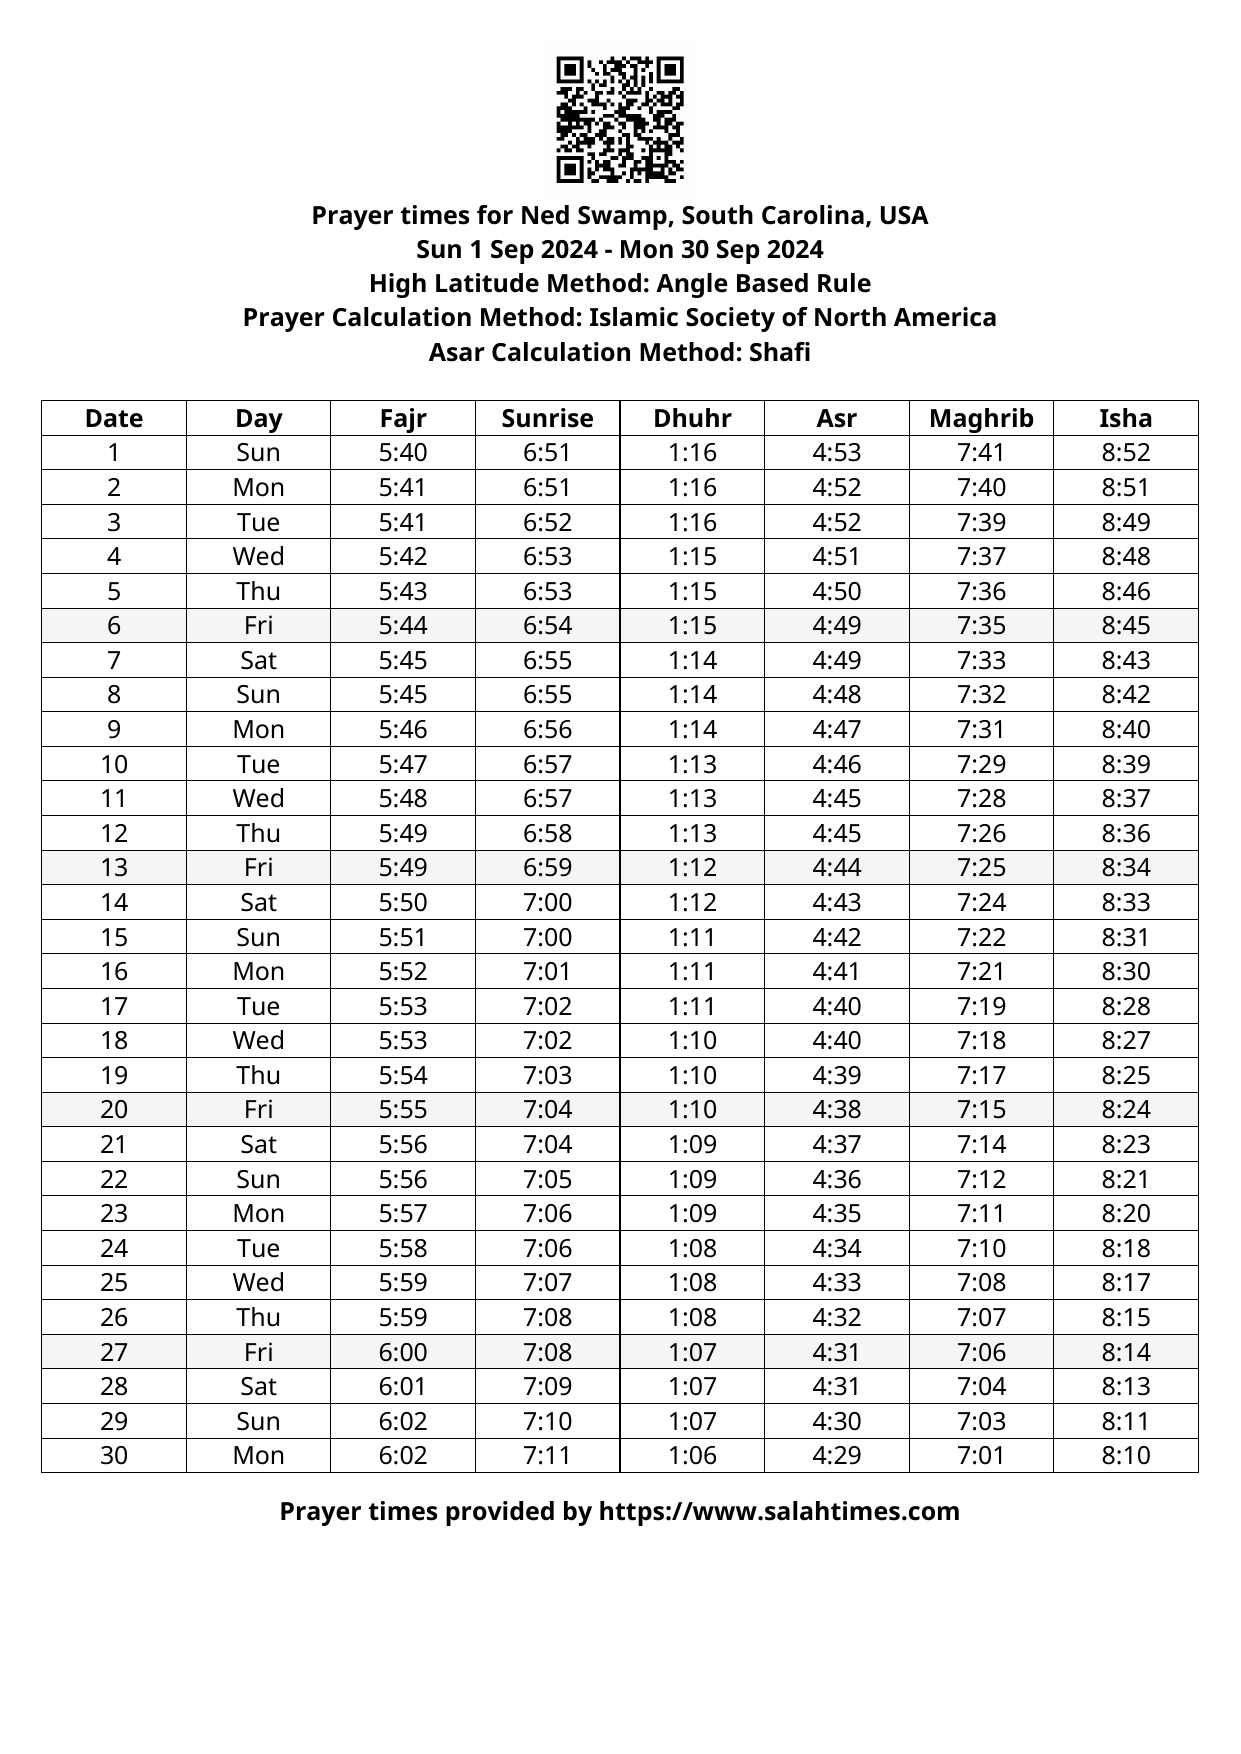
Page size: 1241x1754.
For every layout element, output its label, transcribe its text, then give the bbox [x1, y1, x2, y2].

table_cell Fri [187, 1093, 330, 1126]
table_cell 1:08 [621, 1300, 764, 1334]
table_cell 6:51 [476, 470, 619, 504]
text High Latitude Method: Angle Based Rule [42, 266, 1198, 300]
table_cell 26 [42, 1300, 186, 1334]
table_cell 1:13 [621, 816, 764, 849]
table_cell 5:47 [331, 747, 475, 780]
table_cell Sat [187, 885, 330, 919]
table_cell 6:59 [476, 851, 619, 884]
table_cell 4:31 [765, 1335, 909, 1368]
table_cell 6:51 [476, 436, 619, 469]
table_cell 7:11 [476, 1439, 619, 1472]
table_cell 4:51 [765, 539, 909, 573]
table_cell 1:11 [621, 989, 764, 1022]
table_cell 5:58 [331, 1231, 475, 1264]
table_cell Fri [187, 851, 330, 884]
picture [542, 41, 699, 198]
table_cell 5:41 [331, 505, 475, 538]
table_cell 8:51 [1054, 470, 1198, 504]
table_cell Sat [187, 643, 330, 677]
table_cell 5:57 [331, 1196, 475, 1230]
table_cell 7:17 [910, 1058, 1053, 1092]
table_cell 8:15 [1054, 1300, 1198, 1334]
table_cell 1:10 [621, 1024, 764, 1057]
table_cell Sat [187, 1369, 330, 1403]
table_cell 1:16 [621, 470, 764, 504]
table_cell 7:37 [910, 539, 1053, 573]
table_cell 5:59 [331, 1266, 475, 1299]
table_cell Wed [187, 1024, 330, 1057]
table_cell Tue [187, 989, 330, 1022]
table_cell 1:09 [621, 1196, 764, 1230]
table_cell 1:12 [621, 851, 764, 884]
table_cell 1:10 [621, 1058, 764, 1092]
table_cell 7:18 [910, 1024, 1053, 1057]
table_cell 7:00 [476, 920, 619, 953]
table_cell 18 [42, 1024, 186, 1057]
table_cell 23 [42, 1196, 186, 1230]
table_cell 10 [42, 747, 186, 780]
table_cell 7:11 [910, 1196, 1053, 1230]
table_cell 12 [42, 816, 186, 849]
table_cell 4 [42, 539, 186, 573]
table_cell 28 [42, 1369, 186, 1403]
table_cell 7:40 [910, 470, 1053, 504]
table_cell 7:28 [910, 781, 1053, 815]
table_cell 5:55 [331, 1093, 475, 1126]
table_cell 8:39 [1054, 747, 1198, 780]
table_header Day [187, 401, 330, 434]
table_cell 1:11 [621, 920, 764, 953]
table_cell 4:36 [765, 1162, 909, 1195]
table_cell 7:14 [910, 1127, 1053, 1161]
table_cell 7:08 [476, 1300, 619, 1334]
table_cell Wed [187, 1266, 330, 1299]
table_cell 4:35 [765, 1196, 909, 1230]
table_cell 7:07 [910, 1300, 1053, 1334]
table_cell 1:14 [621, 643, 764, 677]
table_cell 7:32 [910, 678, 1053, 711]
table_cell Mon [187, 954, 330, 988]
table_cell 1:08 [621, 1266, 764, 1299]
table_cell 8:33 [1054, 885, 1198, 919]
table_cell 5:46 [331, 712, 475, 746]
table_cell 4:37 [765, 1127, 909, 1161]
table_cell 7:10 [476, 1404, 619, 1437]
table_cell 7:21 [910, 954, 1053, 988]
table_cell 7:06 [476, 1196, 619, 1230]
table_cell 5:56 [331, 1127, 475, 1161]
table_cell 7:08 [910, 1266, 1053, 1299]
table_cell 6:02 [331, 1439, 475, 1472]
table_cell 20 [42, 1093, 186, 1126]
table_cell Mon [187, 712, 330, 746]
table_cell 17 [42, 989, 186, 1022]
table_cell 4:46 [765, 747, 909, 780]
table_cell 1:06 [621, 1439, 764, 1472]
table_cell 4:33 [765, 1266, 909, 1299]
table_cell 1:15 [621, 539, 764, 573]
table_cell 7:02 [476, 989, 619, 1022]
table_cell 4:29 [765, 1439, 909, 1472]
table_cell 7:41 [910, 436, 1053, 469]
table_cell 8:34 [1054, 851, 1198, 884]
table_cell 8:13 [1054, 1369, 1198, 1403]
table_cell Mon [187, 470, 330, 504]
table_cell 6:01 [331, 1369, 475, 1403]
text Prayer Calculation Method: Islamic Society of North America [42, 300, 1198, 334]
table_cell 4:31 [765, 1369, 909, 1403]
table_cell 8:30 [1054, 954, 1198, 988]
table_cell 7:10 [910, 1231, 1053, 1264]
table_cell 6:55 [476, 678, 619, 711]
table_cell 4:47 [765, 712, 909, 746]
table_cell 8:23 [1054, 1127, 1198, 1161]
table_cell Sat [187, 1127, 330, 1161]
table_cell 1:09 [621, 1127, 764, 1161]
table_cell 7:04 [910, 1369, 1053, 1403]
table_cell 1:14 [621, 678, 764, 711]
table_cell 8:10 [1054, 1439, 1198, 1472]
table_cell 4:53 [765, 436, 909, 469]
table_cell 8:40 [1054, 712, 1198, 746]
table_cell 1:16 [621, 505, 764, 538]
table_cell 4:38 [765, 1093, 909, 1126]
table_cell 1:16 [621, 436, 764, 469]
table_cell 7:07 [476, 1266, 619, 1299]
table_cell 6:00 [331, 1335, 475, 1368]
table_cell 4:39 [765, 1058, 909, 1092]
table_cell 2 [42, 470, 186, 504]
table_cell 8:45 [1054, 609, 1198, 642]
table_cell 7:15 [910, 1093, 1053, 1126]
table_header Isha [1054, 401, 1198, 434]
table_header Sunrise [476, 401, 619, 434]
table_cell 1:13 [621, 747, 764, 780]
table_cell 4:34 [765, 1231, 909, 1264]
table_cell 8:36 [1054, 816, 1198, 849]
table_cell 8:43 [1054, 643, 1198, 677]
table_cell Thu [187, 816, 330, 849]
table_cell 1:07 [621, 1335, 764, 1368]
table_cell 6:58 [476, 816, 619, 849]
table_cell 7:04 [476, 1127, 619, 1161]
table_cell 13 [42, 851, 186, 884]
table_cell 30 [42, 1439, 186, 1472]
table_cell 1:11 [621, 954, 764, 988]
table_cell 8:48 [1054, 539, 1198, 573]
table_cell 8:37 [1054, 781, 1198, 815]
table_cell 8:49 [1054, 505, 1198, 538]
table_cell 8:21 [1054, 1162, 1198, 1195]
table_cell 6 [42, 609, 186, 642]
table_cell 25 [42, 1266, 186, 1299]
table_cell 6:55 [476, 643, 619, 677]
table_cell 7:06 [910, 1335, 1053, 1368]
table_cell 7:04 [476, 1093, 619, 1126]
table_cell 4:40 [765, 989, 909, 1022]
table_cell 5:52 [331, 954, 475, 988]
table_cell Mon [187, 1439, 330, 1472]
table_cell 6:57 [476, 747, 619, 780]
table_cell 4:40 [765, 1024, 909, 1057]
table_cell 7:08 [476, 1335, 619, 1368]
table_cell 5:56 [331, 1162, 475, 1195]
table_cell 9 [42, 712, 186, 746]
table_cell Thu [187, 574, 330, 607]
table_cell 5:43 [331, 574, 475, 607]
table_cell 1:12 [621, 885, 764, 919]
table_cell 19 [42, 1058, 186, 1092]
table_cell 16 [42, 954, 186, 988]
table_cell 7:02 [476, 1024, 619, 1057]
table_cell 1:15 [621, 574, 764, 607]
table_cell Sun [187, 1404, 330, 1437]
table_cell Thu [187, 1058, 330, 1092]
table_cell 7:03 [910, 1404, 1053, 1437]
table_cell 24 [42, 1231, 186, 1264]
table_cell 7:09 [476, 1369, 619, 1403]
table_cell 7:03 [476, 1058, 619, 1092]
table_cell Tue [187, 1231, 330, 1264]
table_header Asr [765, 401, 909, 434]
table_cell 4:45 [765, 781, 909, 815]
table_cell 8 [42, 678, 186, 711]
table_cell 4:44 [765, 851, 909, 884]
table_cell 8:17 [1054, 1266, 1198, 1299]
table_cell 1:09 [621, 1162, 764, 1195]
table_cell 8:31 [1054, 920, 1198, 953]
table_cell 7:24 [910, 885, 1053, 919]
table_cell 5:45 [331, 678, 475, 711]
table_cell 5:51 [331, 920, 475, 953]
table_cell 5:48 [331, 781, 475, 815]
table_cell 8:52 [1054, 436, 1198, 469]
table_cell 6:53 [476, 574, 619, 607]
table_cell 15 [42, 920, 186, 953]
table_cell 7:22 [910, 920, 1053, 953]
table_cell 4:52 [765, 505, 909, 538]
table_cell 6:56 [476, 712, 619, 746]
table_cell 4:32 [765, 1300, 909, 1334]
table_cell 5:42 [331, 539, 475, 573]
table_cell 6:54 [476, 609, 619, 642]
table_cell 7:05 [476, 1162, 619, 1195]
table_cell 8:27 [1054, 1024, 1198, 1057]
table_cell 7:01 [910, 1439, 1053, 1472]
table_cell 7:00 [476, 885, 619, 919]
table_cell Fri [187, 1335, 330, 1368]
table_cell 5:50 [331, 885, 475, 919]
table_cell Wed [187, 539, 330, 573]
table_cell 6:57 [476, 781, 619, 815]
table_cell Sun [187, 436, 330, 469]
table_cell 11 [42, 781, 186, 815]
table_cell 8:18 [1054, 1231, 1198, 1264]
table_cell 4:43 [765, 885, 909, 919]
table_cell 14 [42, 885, 186, 919]
table_cell 7 [42, 643, 186, 677]
table_cell 5:53 [331, 989, 475, 1022]
table_cell 1 [42, 436, 186, 469]
table_cell 5:45 [331, 643, 475, 677]
table_cell 1:14 [621, 712, 764, 746]
table_cell 6:52 [476, 505, 619, 538]
table_cell 4:30 [765, 1404, 909, 1437]
table_cell Sun [187, 1162, 330, 1195]
table_cell 5:44 [331, 609, 475, 642]
table_cell 3 [42, 505, 186, 538]
table_cell 7:12 [910, 1162, 1053, 1195]
table_cell 4:50 [765, 574, 909, 607]
table_cell 7:29 [910, 747, 1053, 780]
table_cell 7:26 [910, 816, 1053, 849]
table_cell 5:53 [331, 1024, 475, 1057]
table_cell 5:41 [331, 470, 475, 504]
table_cell 6:02 [331, 1404, 475, 1437]
table_cell 4:49 [765, 609, 909, 642]
table_cell 8:14 [1054, 1335, 1198, 1368]
table_cell 7:31 [910, 712, 1053, 746]
table_cell 8:46 [1054, 574, 1198, 607]
table_cell 5 [42, 574, 186, 607]
table_cell 7:06 [476, 1231, 619, 1264]
table_cell 8:42 [1054, 678, 1198, 711]
table_cell 4:52 [765, 470, 909, 504]
table_cell 1:07 [621, 1369, 764, 1403]
text Sun 1 Sep 2024 - Mon 30 Sep 2024 [42, 232, 1198, 266]
table_cell 6:53 [476, 539, 619, 573]
table_cell 5:49 [331, 816, 475, 849]
table_cell 21 [42, 1127, 186, 1161]
table_cell Tue [187, 505, 330, 538]
table_cell 4:41 [765, 954, 909, 988]
table_cell Sun [187, 920, 330, 953]
table_cell 5:59 [331, 1300, 475, 1334]
table_cell 1:08 [621, 1231, 764, 1264]
table_cell 5:49 [331, 851, 475, 884]
table_cell 1:15 [621, 609, 764, 642]
text Prayer times for Ned Swamp, South Carolina, USA [42, 198, 1198, 232]
table_cell 8:11 [1054, 1404, 1198, 1437]
table_cell 27 [42, 1335, 186, 1368]
table_cell 29 [42, 1404, 186, 1437]
table_header Dhuhr [621, 401, 764, 434]
table_cell 7:33 [910, 643, 1053, 677]
table_cell 4:45 [765, 816, 909, 849]
table_cell 7:36 [910, 574, 1053, 607]
table_cell 8:28 [1054, 989, 1198, 1022]
table_cell 22 [42, 1162, 186, 1195]
table_cell 1:07 [621, 1404, 764, 1437]
table_cell 8:25 [1054, 1058, 1198, 1092]
table_cell 8:24 [1054, 1093, 1198, 1126]
text Asar Calculation Method: Shafi [42, 334, 1198, 368]
table_cell 7:35 [910, 609, 1053, 642]
table_cell 7:39 [910, 505, 1053, 538]
table_cell 5:40 [331, 436, 475, 469]
table_cell 8:20 [1054, 1196, 1198, 1230]
table_cell 4:49 [765, 643, 909, 677]
table_cell 4:48 [765, 678, 909, 711]
table_cell Thu [187, 1300, 330, 1334]
table_cell 7:19 [910, 989, 1053, 1022]
table_cell Fri [187, 609, 330, 642]
table_header Fajr [331, 401, 475, 434]
table_cell 1:10 [621, 1093, 764, 1126]
table_cell Sun [187, 678, 330, 711]
table_cell 5:54 [331, 1058, 475, 1092]
table_cell Mon [187, 1196, 330, 1230]
table_cell Tue [187, 747, 330, 780]
table_cell 4:42 [765, 920, 909, 953]
table_header Maghrib [910, 401, 1053, 434]
table_cell Wed [187, 781, 330, 815]
table_cell 1:13 [621, 781, 764, 815]
table_cell 7:01 [476, 954, 619, 988]
table_header Date [42, 401, 186, 434]
table_cell 7:25 [910, 851, 1053, 884]
text Prayer times provided by https://www.salahtimes.com [42, 1494, 1198, 1528]
